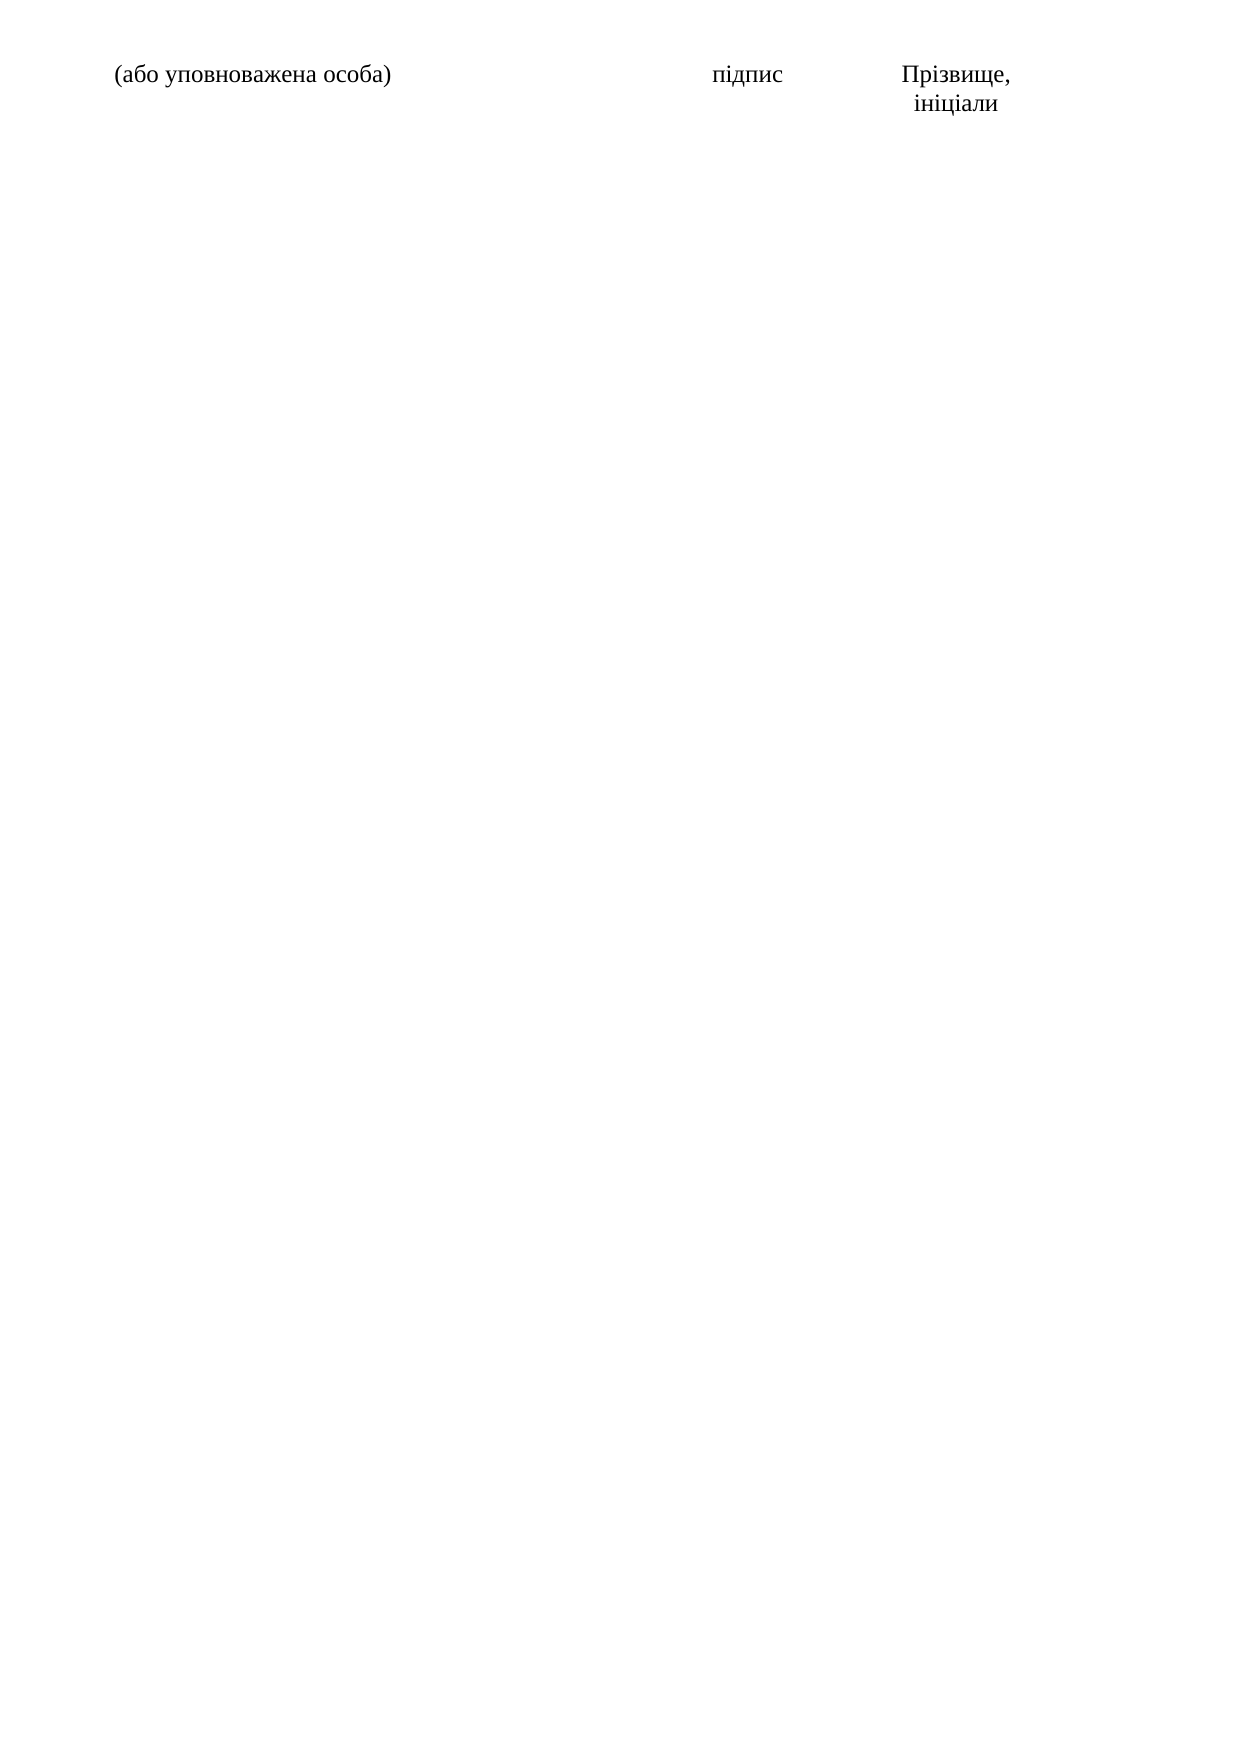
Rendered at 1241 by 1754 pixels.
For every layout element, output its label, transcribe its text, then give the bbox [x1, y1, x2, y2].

table_header Прізвище, ініціали [871, 59, 1092, 117]
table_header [103, 59, 609, 117]
table_header підпис [609, 59, 871, 117]
